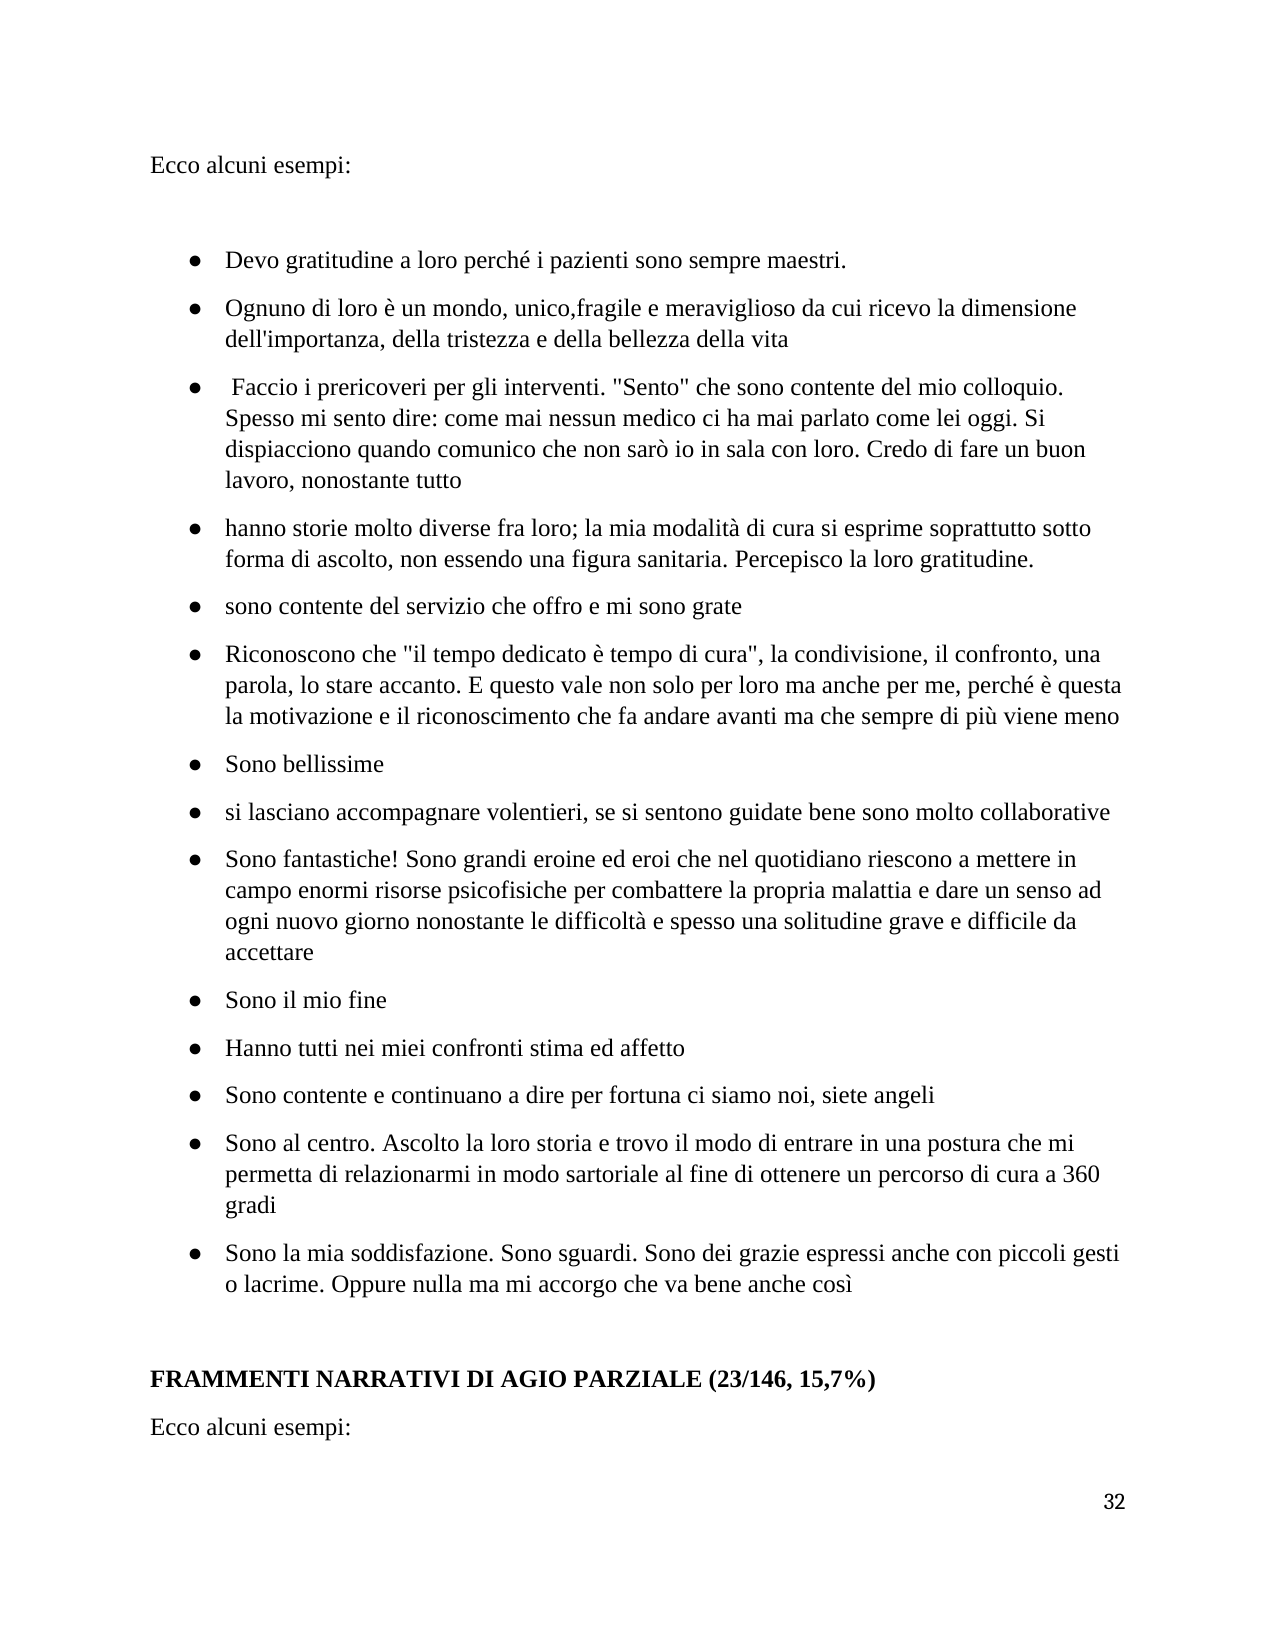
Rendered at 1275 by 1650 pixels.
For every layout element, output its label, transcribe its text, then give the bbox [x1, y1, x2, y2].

text FRAMMENTI NARRATIVI DI AGIO PARZIALE (23/146, 15,7%) [150, 1364, 1125, 1393]
list Sono contente e continuano a dire per fortuna ci siamo noi, siete angeli [187, 1081, 1125, 1109]
list Sono il mio fine [187, 985, 1125, 1014]
list Faccio i prericoveri per gli interventi. "Sento" che sono contente del mio colloquio. Spesso mi sento dire: come mai nessun medico ci ha mai parlato come lei oggi. Si dispiacciono quando comunico che non sarò io in sala con loro. Credo di fare un buon lavoro, nonostante tutto [187, 372, 1125, 494]
list Sono fantastiche! Sono grandi eroine ed eroi che nel quotidiano riescono a mettere in campo enormi risorse psicofisiche per combattere la propria malattia e dare un senso ad ogni nuovo giorno nonostante le difficoltà e spesso una solitudine grave e difficile da accettare [187, 844, 1125, 966]
list Sono al centro. Ascolto la loro storia e trovo il modo di entrare in una postura che mi permetta di relazionarmi in modo sartoriale al fine di ottenere un percorso di cura a 360 gradi [187, 1128, 1125, 1219]
text Ecco alcuni esempi: [150, 150, 1125, 179]
text Ecco alcuni esempi: [150, 1412, 1125, 1441]
list Riconoscono che "il tempo dedicato è tempo di cura", la condivisione, il confronto, una parola, lo stare accanto. E questo vale non solo per loro ma anche per me, perché è questa la motivazione e il riconoscimento che fa andare avanti ma che sempre di più viene meno [187, 639, 1125, 730]
list Ognuno di loro è un mondo, unico,fragile e meraviglioso da cui ricevo la dimensione dell'importanza, della tristezza e della bellezza della vita [187, 293, 1125, 353]
list Devo gratitudine a loro perché i pazienti sono sempre maestri. [187, 245, 1125, 274]
list Sono la mia soddisfazione. Sono sguardi. Sono dei grazie espressi anche con piccoli gesti o lacrime. Oppure nulla ma mi accorgo che va bene anche così [187, 1238, 1125, 1298]
list Hanno tutti nei miei confronti stima ed affetto [187, 1033, 1125, 1062]
list si lasciano accompagnare volentieri, se si sentono guidate bene sono molto collaborative [187, 797, 1125, 825]
list Sono bellissime [187, 749, 1125, 778]
list hanno storie molto diverse fra loro; la mia modalità di cura si esprime soprattutto sotto forma di ascolto, non essendo una figura sanitaria. Percepisco la loro gratitudine. [187, 513, 1125, 572]
list sono contente del servizio che offro e mi sono grate [187, 591, 1125, 620]
